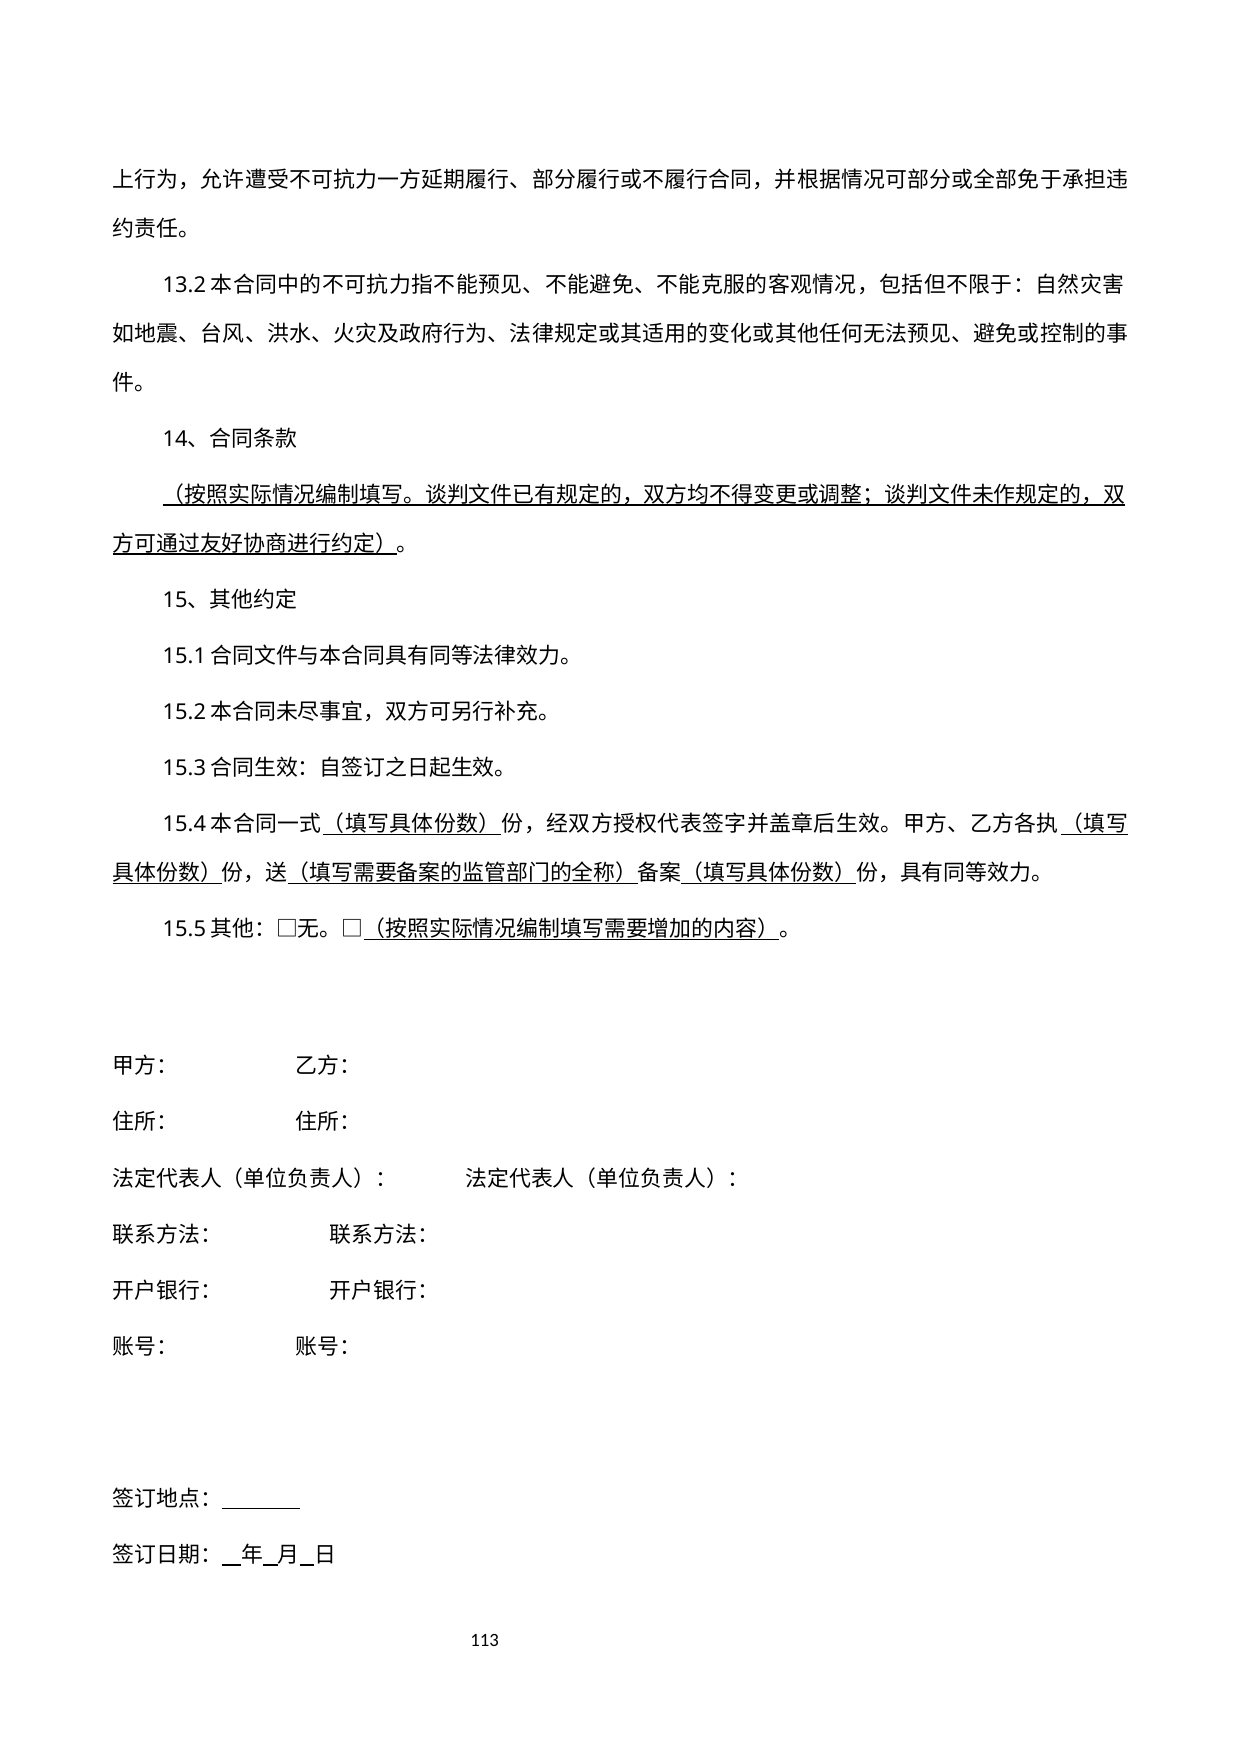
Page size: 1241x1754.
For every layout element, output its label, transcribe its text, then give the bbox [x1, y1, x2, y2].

text 开户银行： 开户银行： [112, 1272, 1128, 1305]
text 15.5其他：□无。□（按照实际情况编制填写需要增加的内容）。 [112, 911, 1128, 943]
text 15、其他约定 [112, 582, 1128, 614]
text （按照实际情况编制填写。谈判文件已有规定的，双方均不得变更或调整；谈判文件未作规定的，双方可通过友好协商进行约定）。 [112, 477, 1128, 558]
text 法定代表人（单位负责人）： 法定代表人（单位负责人）： [112, 1160, 1128, 1193]
text 15.4本合同一式（填写具体份数）份，经双方授权代表签字并盖章后生效。甲方、乙方各执（填写具体份数）份，送（填写需要备案的监管部门的全称）备案（填写具体份数）份，具有同等效力。 [112, 806, 1128, 887]
text 账号： 账号： [112, 1328, 1128, 1361]
text 15.1合同文件与本合同具有同等法律效力。 [112, 638, 1128, 670]
text 签订地点： [112, 1480, 1128, 1513]
text 联系方法： 联系方法： [112, 1216, 1128, 1249]
text 14、合同条款 [112, 421, 1128, 453]
text 15.3合同生效：自签订之日起生效。 [112, 750, 1128, 782]
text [112, 162, 1128, 243]
text 住所： 住所： [112, 1104, 1128, 1136]
text 甲方： 乙方： [112, 1048, 1128, 1080]
text 13.2本合同中的不可抗力指不能预见、不能避免、不能克服的客观情况，包括但不限于：自然灾害如地震、台风、洪水、火灾及政府行为、法律规定或其适用的变化或其他任何无法预见、避免或控制的事件。 [112, 267, 1128, 397]
text 签订日期： 年 月 日 [112, 1536, 1128, 1569]
text 15.2本合同未尽事宜，双方可另行补充。 [112, 694, 1128, 726]
